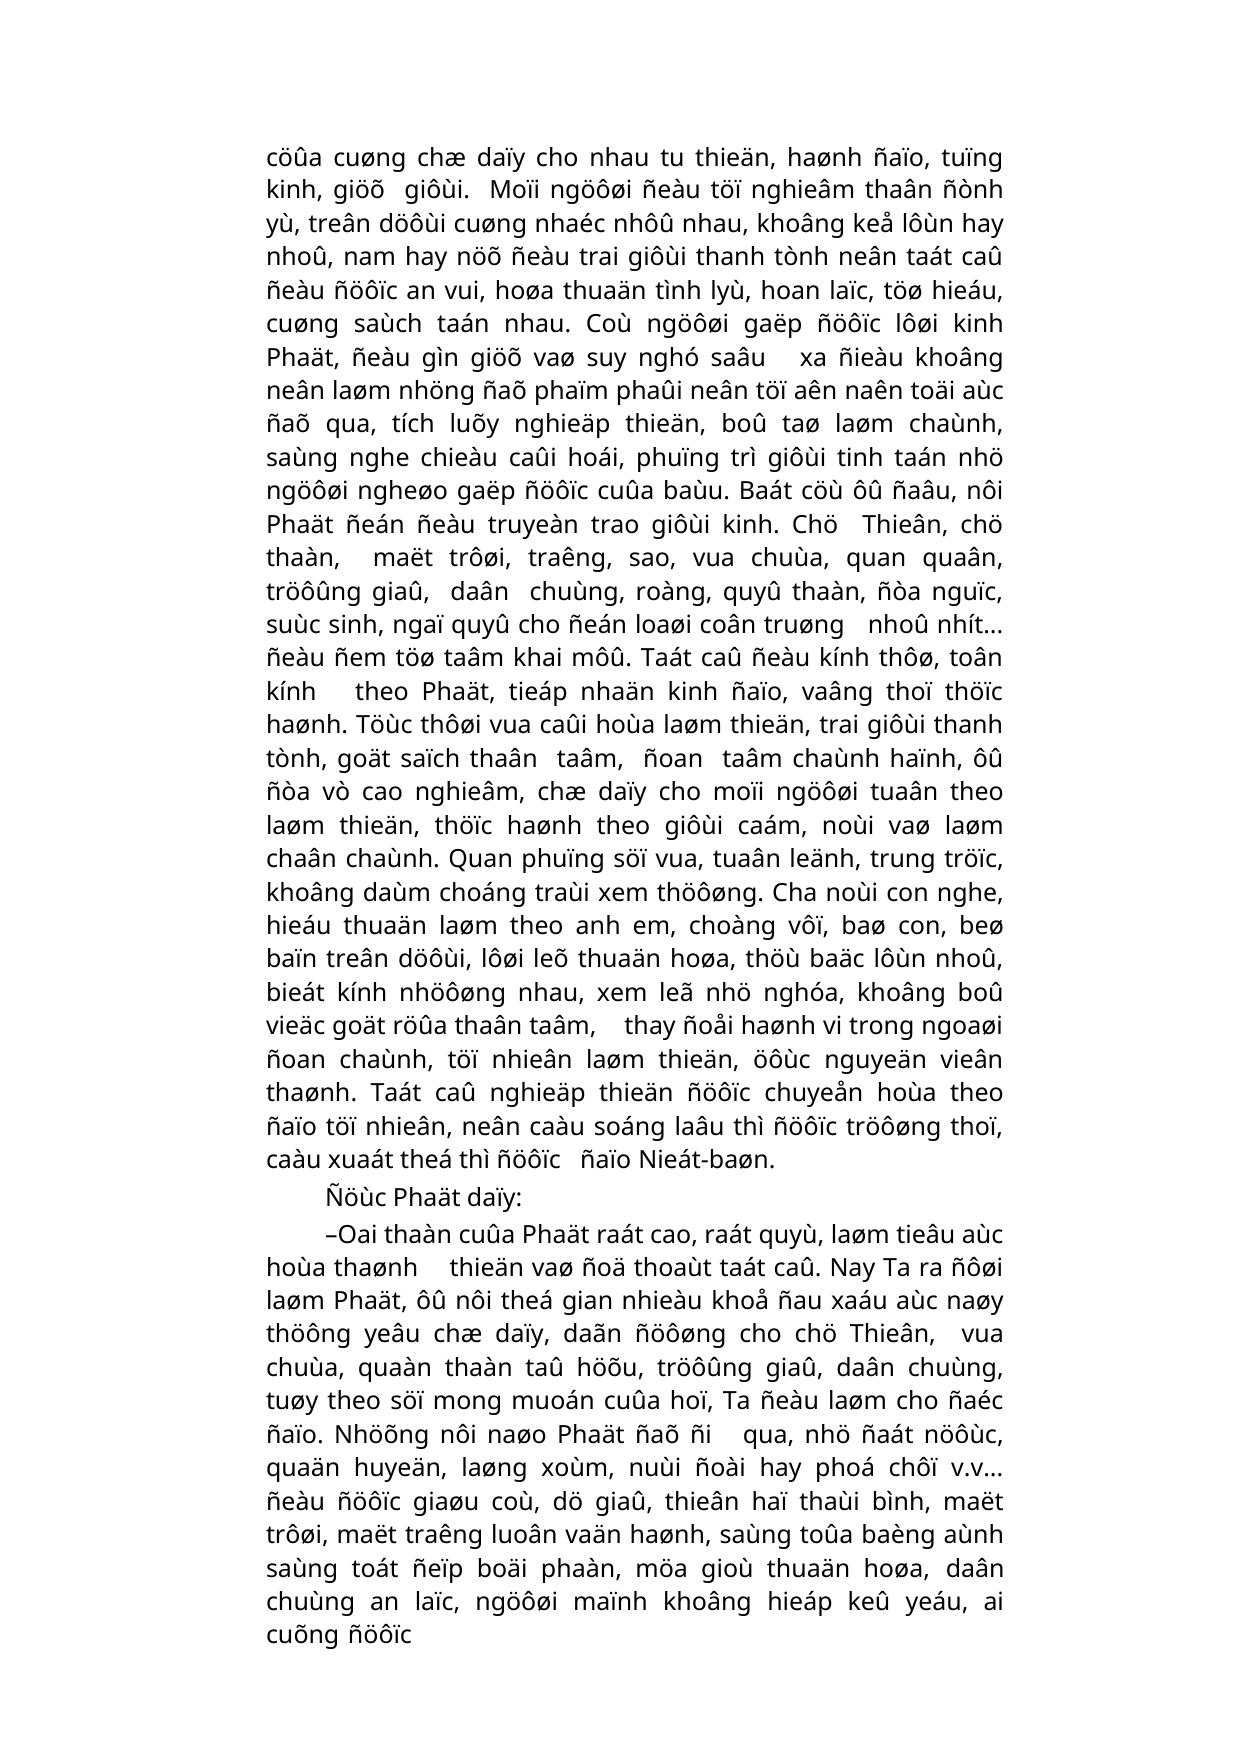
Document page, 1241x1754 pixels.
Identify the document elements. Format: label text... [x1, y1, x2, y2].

text –Oai thaàn cuûa Phaät raát cao, raát quyù, laøm tieâu aùc hoùa thaønh thieän vaø ñoä thoaùt taát caû. Nay Ta ra ñôøi laøm Phaät, ôû nôi theá gian nhieàu khoå ñau xaáu aùc naøy thöông yeâu chæ daïy, daãn ñöôøng cho chö Thieân, vua chuùa, quaàn thaàn taû höõu, tröôûng giaû, daân chuùng, tuøy theo söï mong muoán cuûa hoï, Ta ñeàu laøm cho ñaéc ñaïo. Nhöõng nôi naøo Phaät ñaõ ñi qua, nhö ñaát nöôùc, quaän huyeän, laøng xoùm, nuùi ñoài hay phoá chôï v.v... ñeàu ñöôïc giaøu coù, dö giaû, thieân haï thaùi bình, maët trôøi, maët traêng luoân vaän haønh, saùng toûa baèng aùnh saùng toát ñeïp boäi phaàn, möa gioù thuaän hoøa, daân chuùng an laïc, ngöôøi maïnh khoâng hieáp keû yeáu, ai cuõng ñöôïc [266, 1217, 1004, 1651]
text cöûa cuøng chæ daïy cho nhau tu thieän, haønh ñaïo, tuïng kinh, giöõ giôùi. Moïi ngöôøi ñeàu töï nghieâm thaân ñònh yù, treân döôùi cuøng nhaéc nhôû nhau, khoâng keå lôùn hay nhoû, nam hay nöõ ñeàu trai giôùi thanh tònh neân taát caû ñeàu ñöôïc an vui, hoøa thuaän tình lyù, hoan laïc, töø hieáu, cuøng saùch taán nhau. Coù ngöôøi gaëp ñöôïc lôøi kinh Phaät, ñeàu gìn giöõ vaø suy nghó saâu xa ñieàu khoâng neân laøm nhöng ñaõ phaïm phaûi neân töï aên naên toäi aùc ñaõ qua, tích luõy nghieäp thieän, boû taø laøm chaùnh, saùng nghe chieàu caûi hoái, phuïng trì giôùi tinh taán nhö ngöôøi ngheøo gaëp ñöôïc cuûa baùu. Baát cöù ôû ñaâu, nôi Phaät ñeán ñeàu truyeàn trao giôùi kinh. Chö Thieân, chö thaàn, maët trôøi, traêng, sao, vua chuùa, quan quaân, tröôûng giaû, daân chuùng, roàng, quyû thaàn, ñòa nguïc, suùc sinh, ngaï quyû cho ñeán loaøi coân truøng nhoû nhít... ñeàu ñem töø taâm khai môû. Taát caû ñeàu kính thôø, toân kính theo Phaät, tieáp nhaän kinh ñaïo, vaâng thoï thöïc haønh. Töùc thôøi vua caûi hoùa laøm thieän, trai giôùi thanh tònh, goät saïch thaân taâm, ñoan taâm chaùnh haïnh, ôû ñòa vò cao nghieâm, chæ daïy cho moïi ngöôøi tuaân theo laøm thieän, thöïc haønh theo giôùi caám, noùi vaø laøm chaân chaùnh. Quan phuïng söï vua, tuaân leänh, trung tröïc, khoâng daùm choáng traùi xem thöôøng. Cha noùi con nghe, hieáu thuaän laøm theo anh em, choàng vôï, baø con, beø baïn treân döôùi, lôøi leõ thuaän hoøa, thöù baäc lôùn nhoû, bieát kính nhöôøng nhau, xem leã nhö nghóa, khoâng boû vieäc goät röûa thaân taâm, thay ñoåi haønh vi trong ngoaøi ñoan chaùnh, töï nhieân laøm thieän, öôùc nguyeän vieân thaønh. Taát caû nghieäp thieän ñöôïc chuyeån hoùa theo ñaïo töï nhieân, neân caàu soáng laâu thì ñöôïc tröôøng thoï, caàu xuaát theá thì ñöôïc ñaïo Nieát-baøn. [266, 139, 1004, 1176]
text Ñöùc Phaät daïy: [325, 1180, 1065, 1214]
